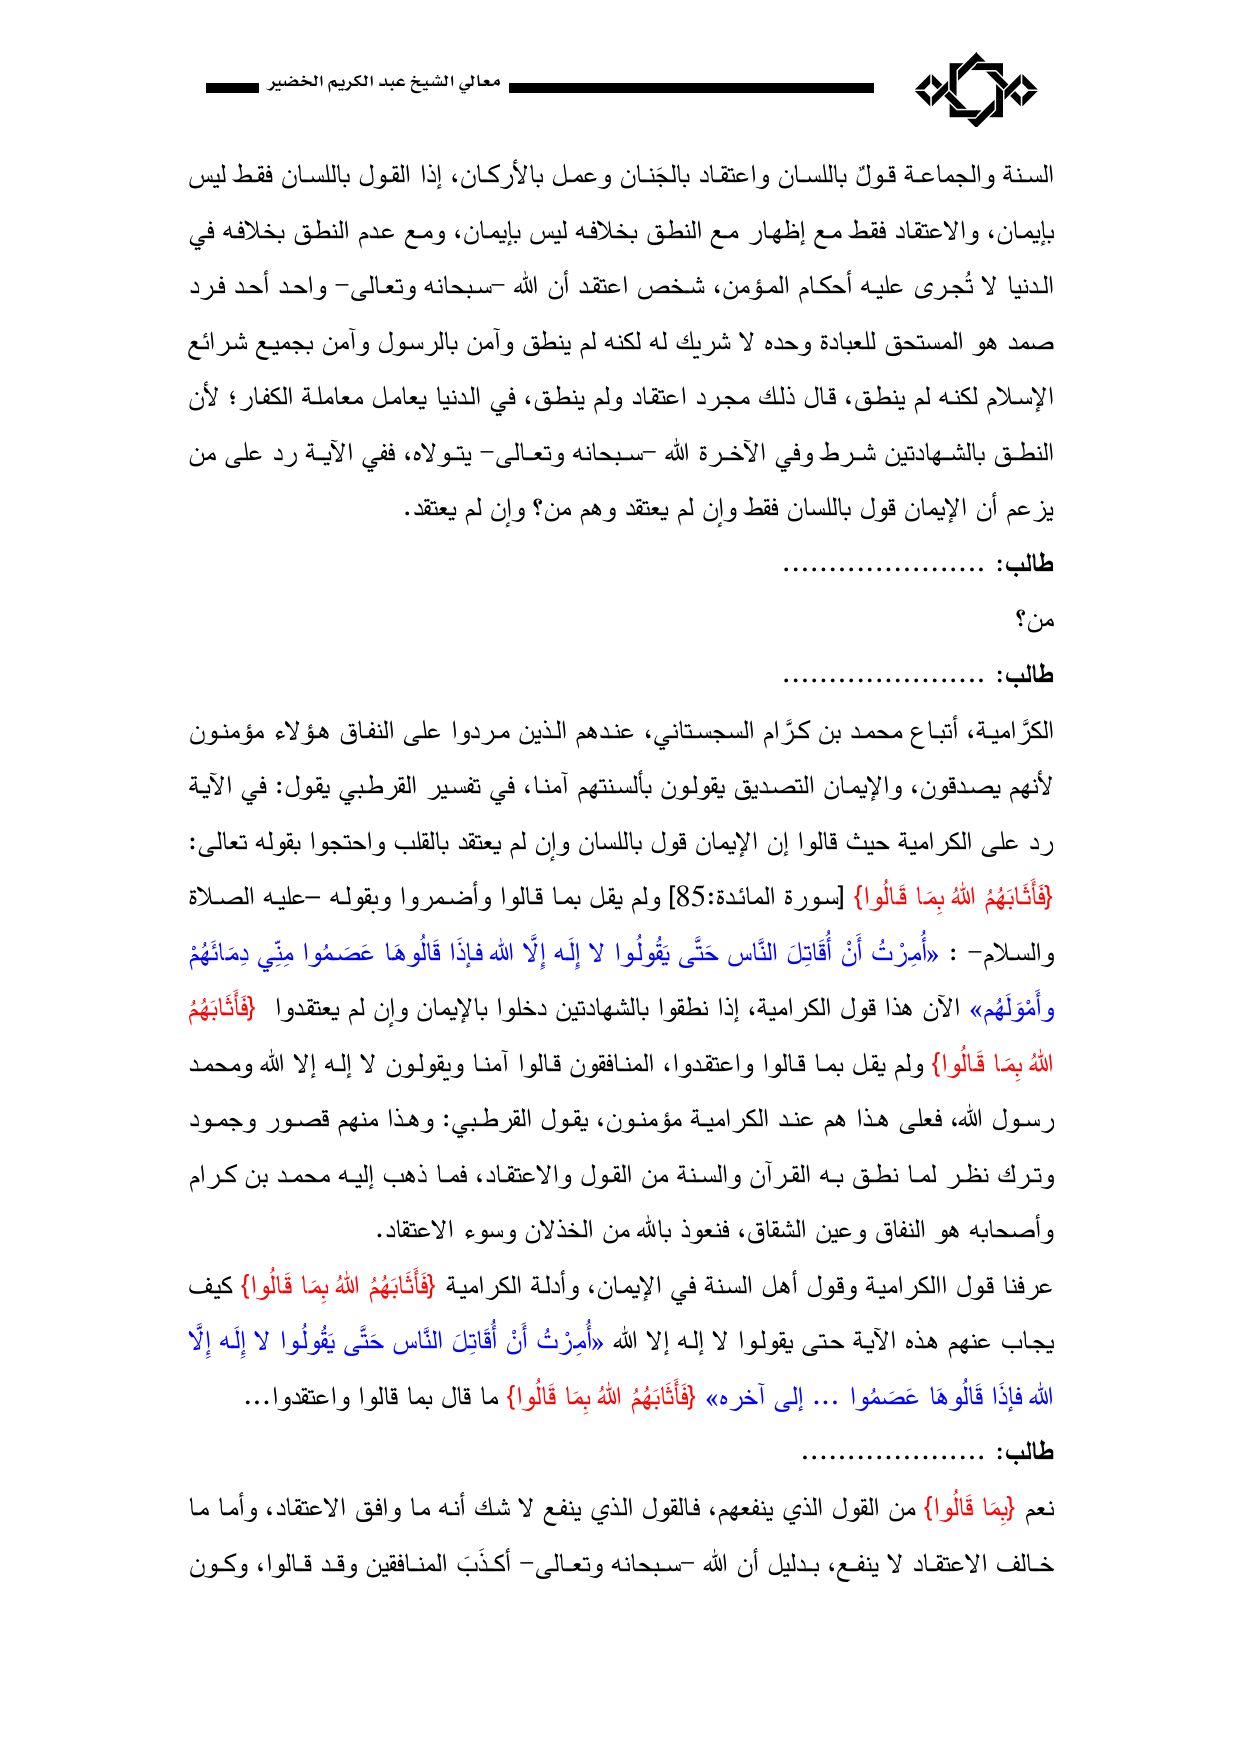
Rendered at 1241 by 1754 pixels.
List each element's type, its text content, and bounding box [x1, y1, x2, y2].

text من؟ [187, 594, 1053, 643]
text عرفنا قول االكرامية وقول أهل السنة في الإيمان، وأدلة الكرامية {فَأَثَابَهُمُ اللهُ بِمَا قَالُوا} كيف يجاب عنهم هذه الآية حتى يقولوا لا إله إلا الله «أُمِرْتُ أَنْ أُقَاتِلَ النَّاس حَتَّى يَقُولُوا لا إِلَه إِلَّا الله فإذَا قَالُوهَا عَصَمُوا ... إلى آخره» {فَأَثَابَهُمُ اللهُ بِمَا قَالُوا} ما قال بما قالوا واعتقدوا... [187, 1261, 1053, 1420]
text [187, 1483, 1053, 1587]
text طالب: ...................... [187, 539, 1053, 587]
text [187, 150, 1053, 531]
text طالب: .................... [187, 1427, 1053, 1476]
text الكرَّامية، أتباع محمد بن كرَّام السجستاني، عندهم الذين مردوا على النفاق هؤلاء مؤمنون لأنهم يصدقون، والإيمان التصديق يقولون بألسنتهم آمنا، في تفسير القرطبي يقول: في الآية رد على الكرامية حيث قالوا إن الإيمان قول باللسان وإن لم يعتقد بالقلب واحتجوا بقوله تعالى: {فَأَثَابَهُمُ اللهُ بِمَا قَالُوا} [سورة المائدة:85] ولم يقل بما قالوا وأضمروا وبقوله –عليه الصلاة والسلام- : «أُمِرْتُ أَنْ أُقَاتِلَ النَّاس حَتَّى يَقُولُوا لا إِلَه إِلَّا الله فإذَا قَالُوهَا عَصَمُوا مِنِّي دِمَائَهُمْ وأَمْوَلَهُم» الآن هذا قول الكرامية، إذا نطقوا بالشهادتين دخلوا بالإيمان وإن لم يعتقدوا {فَأَثَابَهُمُ اللهُ بِمَا قَالُوا} ولم يقل بما قالوا واعتقدوا، المنافقون قالوا آمنا ويقولون لا إله إلا الله ومحمد رسول الله، فعلى هذا هم عند الكرامية مؤمنون، يقول القرطبي: وهذا منهم قصور وجمود وترك نظر لما نطق به القرآن والسنة من القول والاعتقاد، فما ذهب إليه محمد بن كرام وأصحابه هو النفاق وعين الشقاق، فنعوذ بالله من الخذلان وسوء الاعتقاد. [187, 706, 1053, 1254]
text طالب: ...................... [187, 650, 1053, 698]
